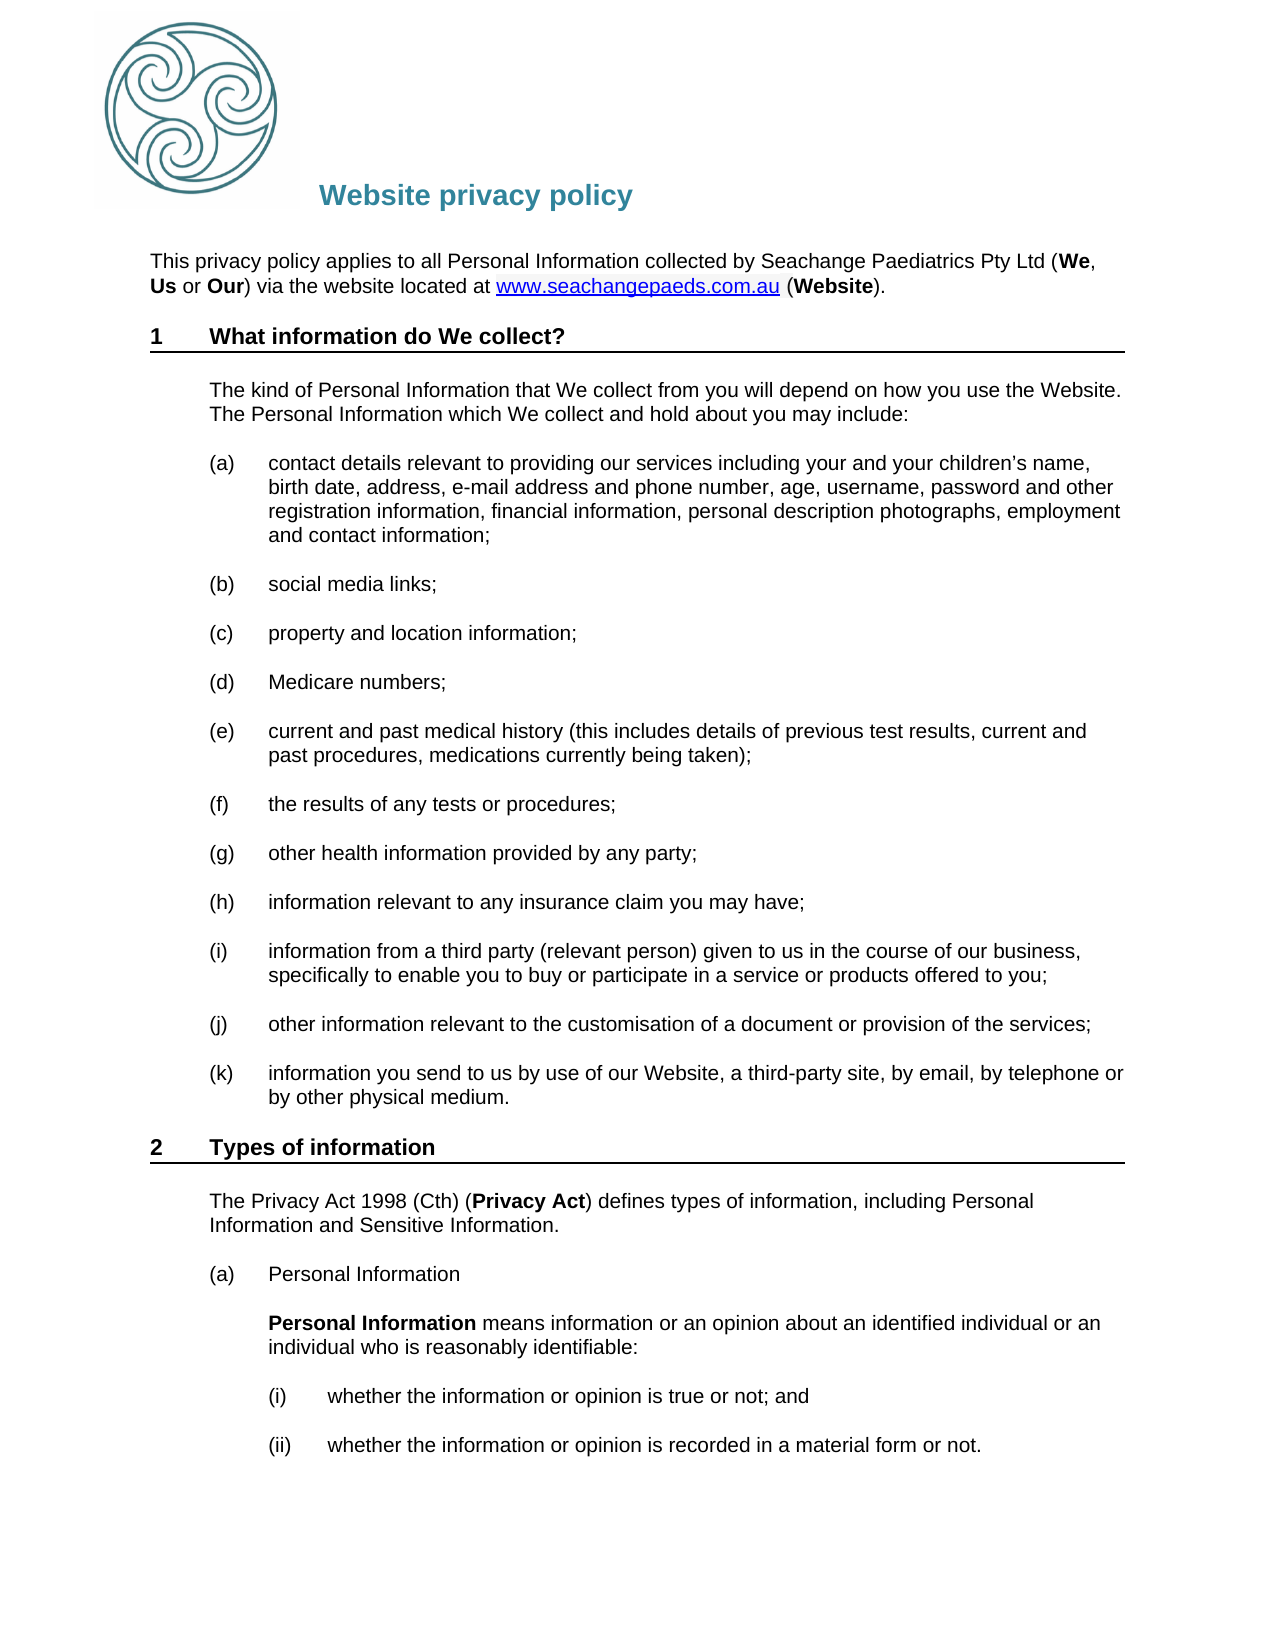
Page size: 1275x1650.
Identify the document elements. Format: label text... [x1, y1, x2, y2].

text the results of any tests or procedures; [209, 792, 1125, 816]
text The Privacy Act 1998 (Cth) (Privacy Act) defines types of information, including Personal Information and Sensitive Information. [209, 1189, 1125, 1237]
subtitle Types of information [150, 1133, 1125, 1162]
picture [93, 11, 300, 209]
text other information relevant to the customisation of a document or provision of the services; [209, 1012, 1125, 1036]
text information you send to us by use of our Website, a third-party site, by email, by telephone or by other physical medium. [209, 1061, 1125, 1108]
text contact details relevant to providing our services including your and your children’s name, birth date, address, e-mail address and phone number, age, username, password and other registration information, financial information, personal description photographs, employment and contact information; [209, 451, 1125, 547]
text social media links; [209, 572, 1125, 596]
text The kind of Personal Information that We collect from you will depend on how you use the Website. The Personal Information which We collect and hold about you may include: [209, 378, 1125, 426]
text whether the information or opinion is true or not; and [268, 1384, 1125, 1408]
text other health information provided by any party; [209, 841, 1125, 865]
subtitle What information do We collect? [150, 323, 1125, 351]
text This privacy policy applies to all Personal Information collected by Seachange Paediatrics Pty Ltd (We, Us or Our) via the website located at www.seachangepaeds.com.au (Website). [150, 248, 1125, 298]
text information relevant to any insurance claim you may have; [209, 890, 1125, 914]
text Personal Information [209, 1262, 1125, 1286]
text whether the information or opinion is recorded in a material form or not. [268, 1433, 1125, 1457]
text current and past medical history (this includes details of previous test results, current and past procedures, medications currently being taken); [209, 719, 1125, 767]
title Website privacy policy [150, 177, 1125, 211]
text Personal Information means information or an opinion about an identified individual or an individual who is reasonably identifiable: [268, 1311, 1125, 1359]
text property and location information; [209, 621, 1125, 645]
text Medicare numbers; [209, 670, 1125, 694]
text information from a third party (relevant person) given to us in the course of our business, specifically to enable you to buy or participate in a service or products offered to you; [209, 939, 1125, 987]
